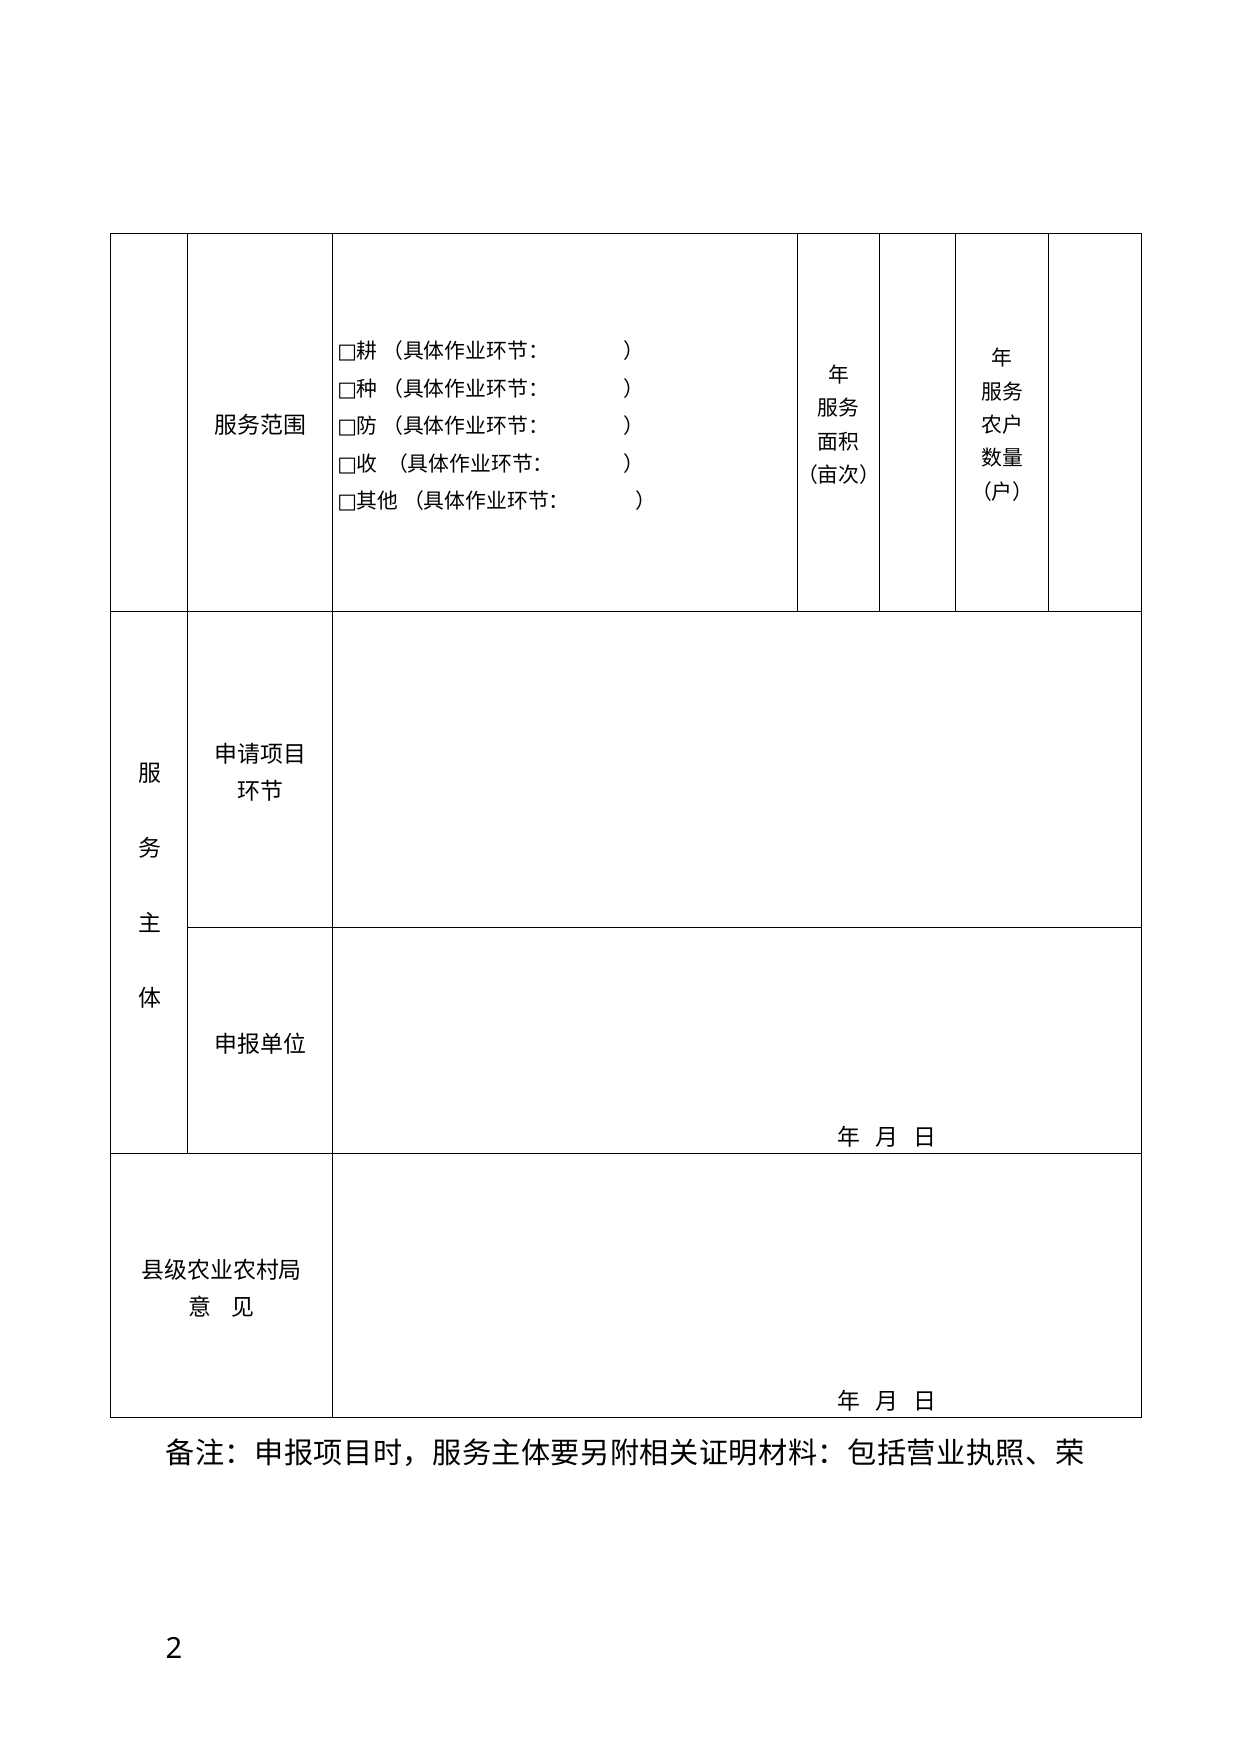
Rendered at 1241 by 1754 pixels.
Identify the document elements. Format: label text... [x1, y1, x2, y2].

table_cell 年 服务 面积 （亩次） [798, 234, 879, 611]
table_cell 县级农业农村局 意 见 [111, 1154, 332, 1417]
table_cell 服务范围 [188, 234, 332, 611]
table_cell □耕 （具体作业环节： ） □种 （具体作业环节： ） □防 （具体作业环节： ） □收 （具体作业环节： ） □其他 （具体作业环节： ） [333, 234, 797, 611]
table_cell [333, 612, 1141, 927]
table_cell 申请项目 环节 [188, 612, 332, 927]
table_cell [1049, 234, 1141, 611]
table_cell 服 务 主 体 [111, 612, 187, 1153]
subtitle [165, 1418, 1087, 1483]
table_cell 年 服务 农户 数量 （户） [956, 234, 1048, 611]
table_cell 年 月 日 [333, 1154, 1141, 1417]
table_cell [880, 234, 955, 611]
table_cell 年 月 日 [333, 928, 1141, 1153]
table_cell 申报单位 [188, 928, 332, 1153]
